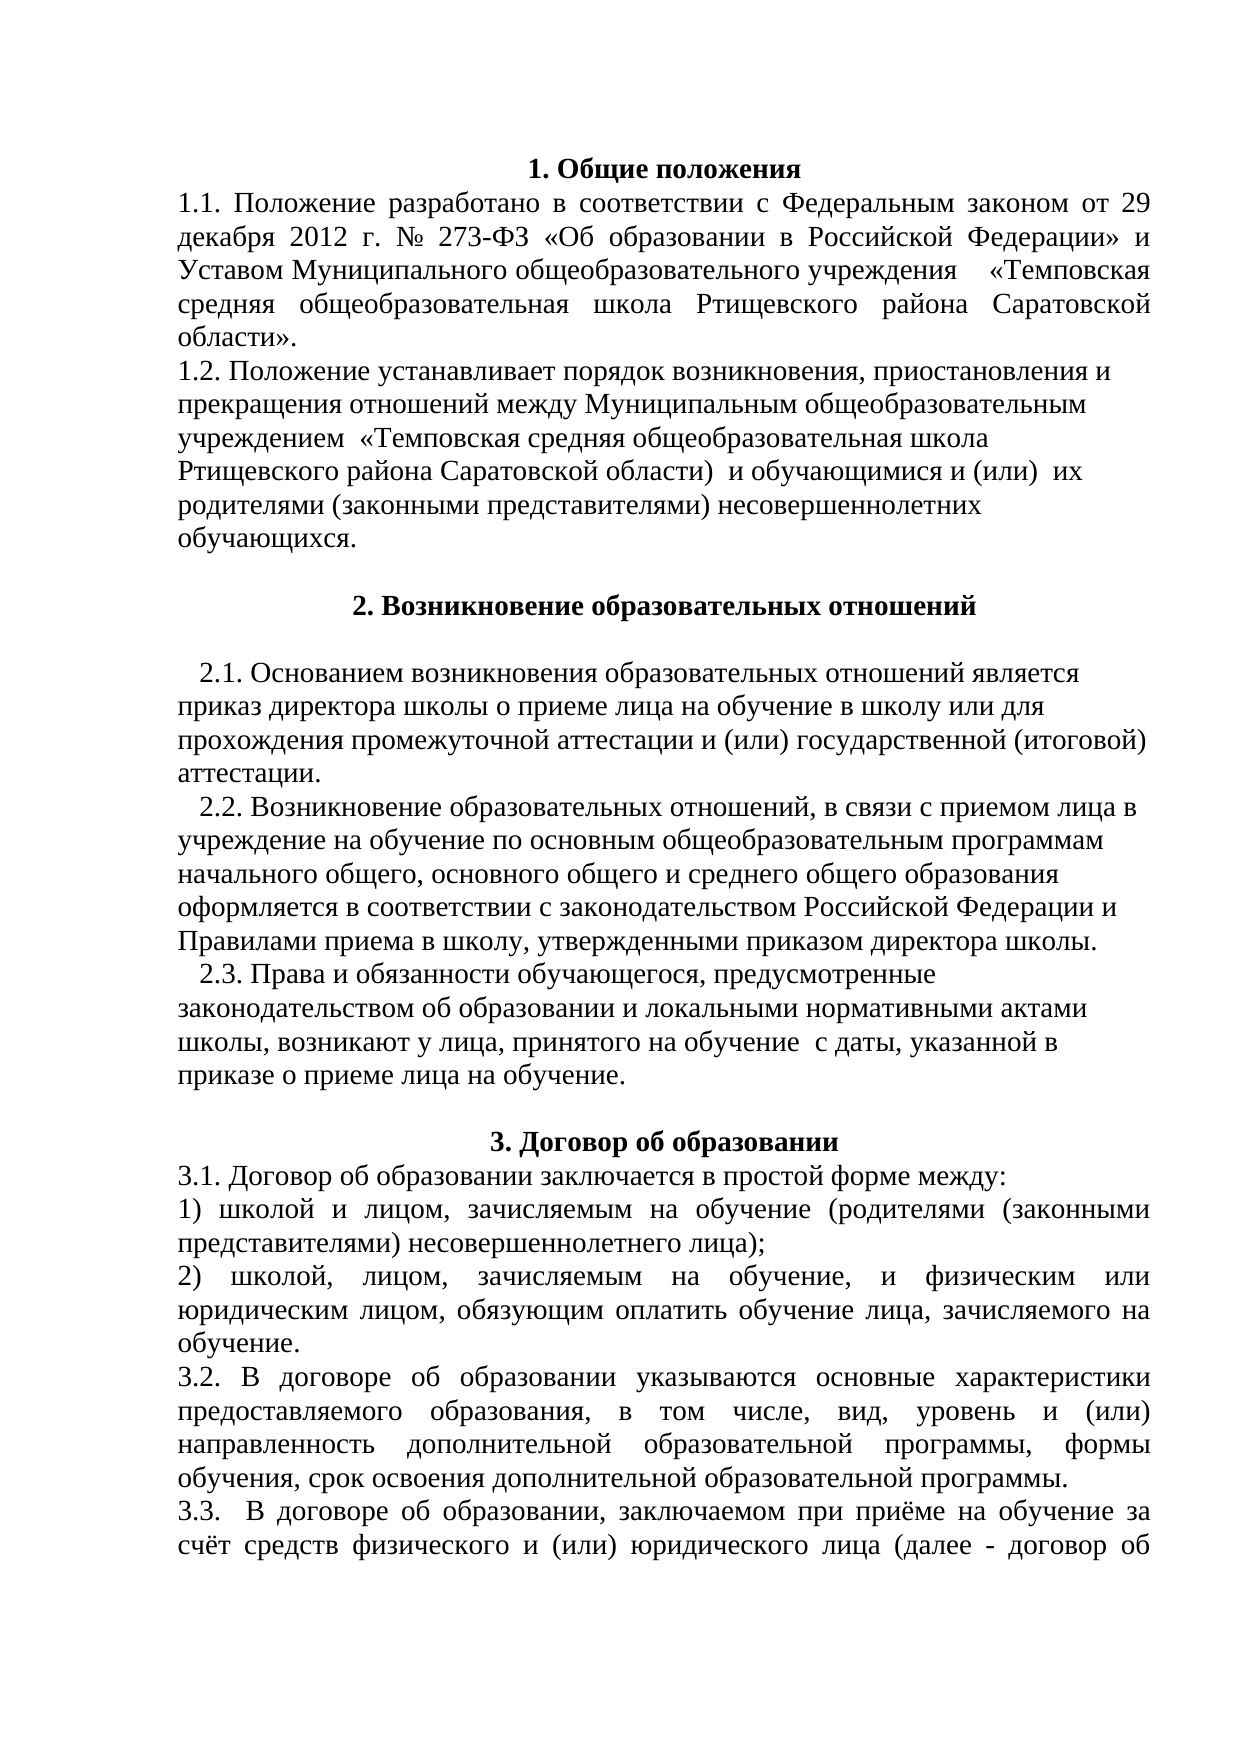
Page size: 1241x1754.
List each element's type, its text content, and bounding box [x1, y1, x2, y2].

text 2.2. Возникновение образовательных отношений, в связи с приемом лица в учреждение на обучение по основным общеобразовательным программам начального общего, основного общего и среднего общего образования оформляется в соответствии с законодательством Российской Федерации и Правилами приема в школу, утвержденными приказом директора школы. [177, 789, 1152, 957]
text 3.2. В договоре об образовании указываются основные характеристики предоставляемого образования, в том числе, вид, уровень и (или) направленность дополнительной образовательной программы, формы обучения, срок освоения дополнительной образовательной программы. [177, 1359, 1152, 1493]
text 1. Общие положения [177, 152, 1152, 185]
text 2) школой, лицом, зачисляемым на обучение, и физическим или юридическим лицом, обязующим оплатить обучение лица, зачисляемого на обучение. [177, 1258, 1152, 1359]
text 3. Договор об образовании [177, 1124, 1152, 1158]
text 2.3. Права и обязанности обучающегося, предусмотренные законодательством об образовании и локальными нормативными актами школы, возникают у лица, принятого на обучение с даты, указанной в приказе о приеме лица на обучение. [177, 957, 1152, 1091]
text 1) школой и лицом, зачисляемым на обучение (родителями (законными представителями) несовершеннолетнего лица); [177, 1191, 1152, 1258]
text 2. Возникновение образовательных отношений [177, 588, 1152, 621]
text 1.2. Положение устанавливает порядок возникновения, приостановления и прекращения отношений между Муниципальным общеобразовательным учреждением «Темповская средняя общеобразовательная школа Ртищевского района Саратовской области) и обучающимися и (или) их родителями (законными представителями) несовершеннолетних обучающихся. [177, 353, 1152, 554]
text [177, 1493, 1152, 1560]
text 2.1. Основанием возникновения образовательных отношений является приказ директора школы о приеме лица на обучение в школу или для прохождения промежуточной аттестации и (или) государственной (итоговой) аттестации. [177, 655, 1152, 789]
text 1.1. Положение разработано в соответствии с Федеральным законом от 29 декабря 2012 г. № 273-ФЗ «Об образовании в Российской Федерации» и Уставом Муниципального общеобразовательного учреждения «Темповская средняя общеобразовательная школа Ртищевского района Саратовской области». [177, 185, 1152, 353]
text 3.1. Договор об образовании заключается в простой форме между: [177, 1158, 1152, 1191]
